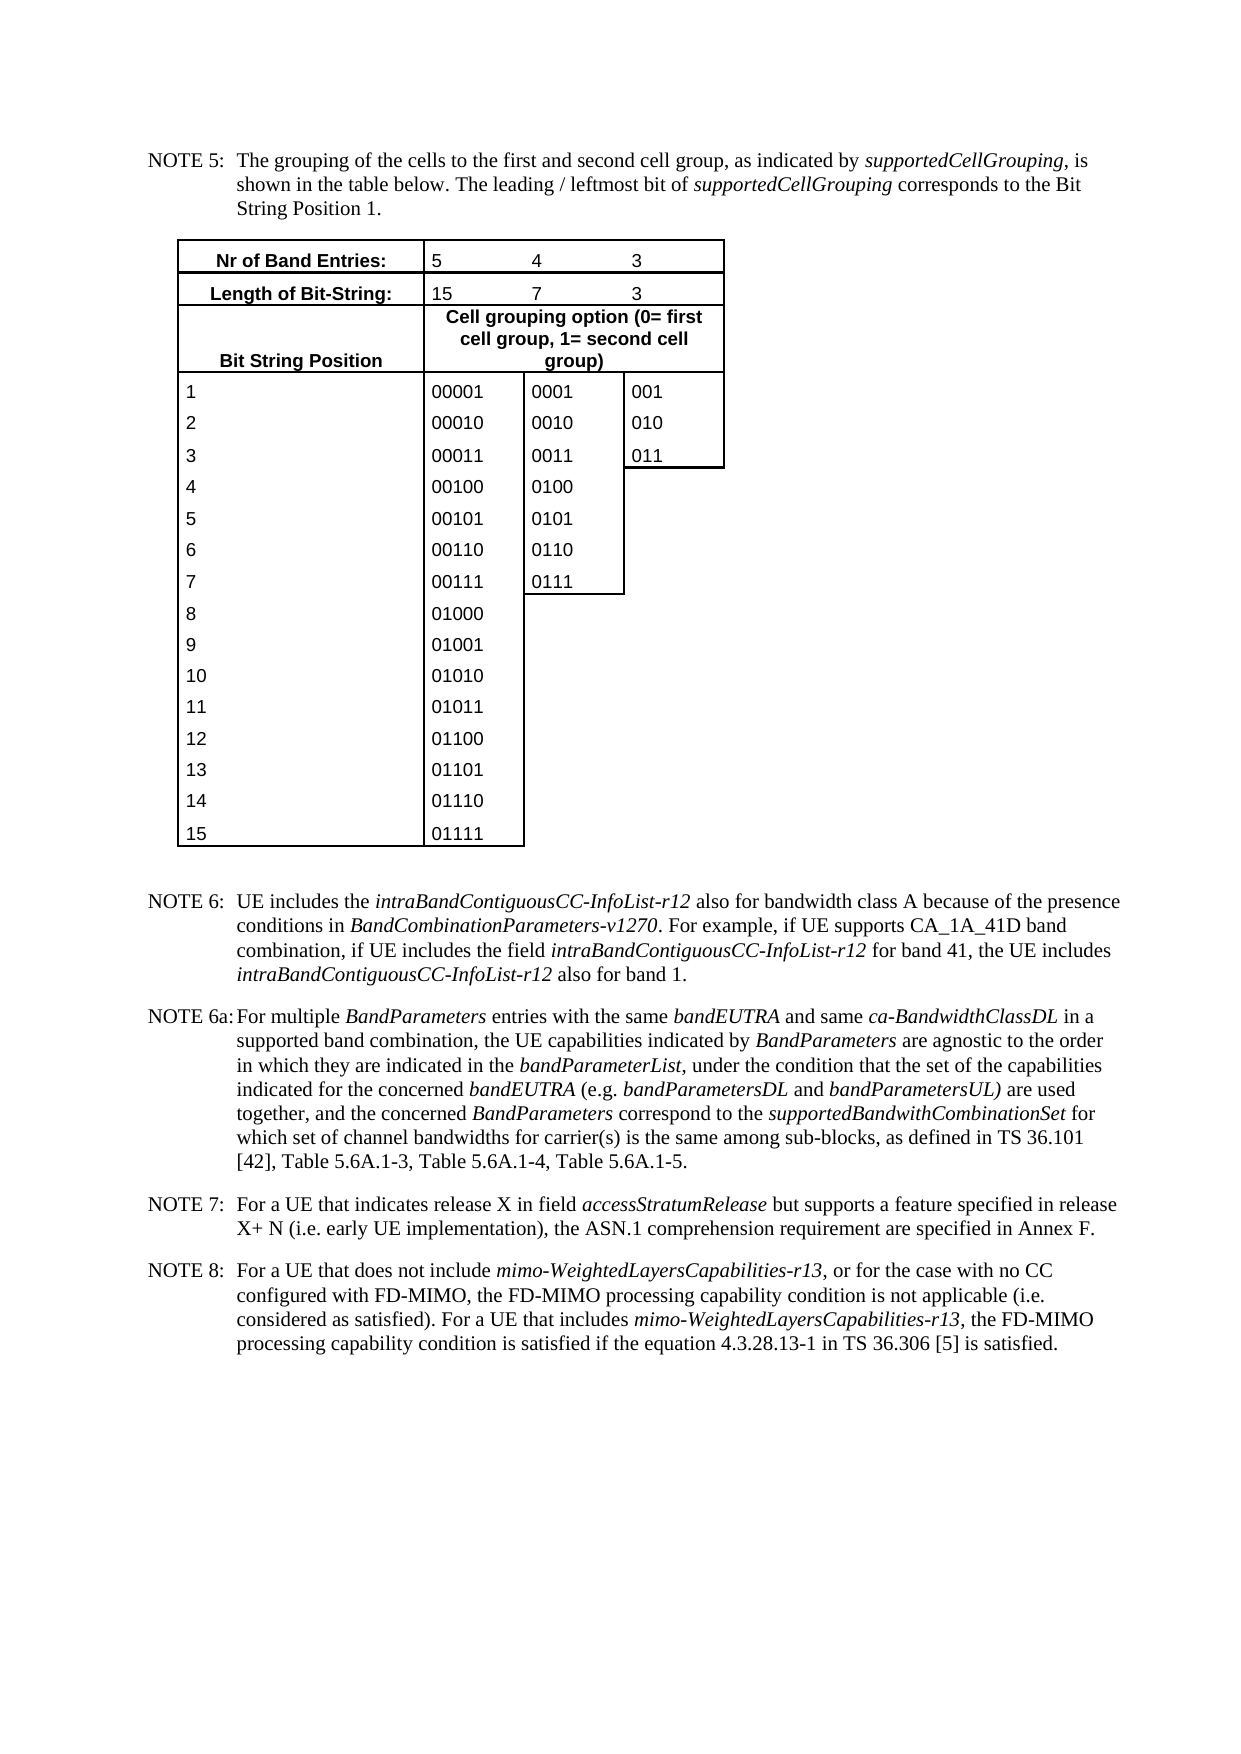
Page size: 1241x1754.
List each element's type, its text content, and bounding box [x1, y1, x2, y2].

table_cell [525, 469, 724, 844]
text NOTE 6: UE includes the intraBandContiguousCC-InfoList-r12 also for bandwidth class A because of the presence conditions in BandCombinationParameters-v1270. For example, if UE supports CA_1A_41D band combination, if UE includes the field intraBandContiguousCC-InfoList-r12 for band 41, the UE includes intraBandContiguousCC-InfoList-r12 also for band 1. [148, 889, 1122, 986]
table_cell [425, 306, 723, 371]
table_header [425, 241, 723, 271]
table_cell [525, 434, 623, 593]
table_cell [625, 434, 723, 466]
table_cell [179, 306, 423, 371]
text NOTE 7: For a UE that indicates release X in field accessStratumRelease but supports a feature specified in release X+ N (i.e. early UE implementation), the ASN.1 comprehension requirement are specified in Annex F. [148, 1192, 1122, 1240]
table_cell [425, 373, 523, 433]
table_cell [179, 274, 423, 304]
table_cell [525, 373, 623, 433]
text NOTE 6a: For multiple BandParameters entries with the same bandEUTRA and same ca-BandwidthClassDL in a supported band combination, the UE capabilities indicated by BandParameters are agnostic to the order in which they are indicated in the bandParameterList, under the condition that the set of the capabilities indicated for the concerned bandEUTRA (e.g. bandParametersDL and bandParametersUL) are used together, and the concerned BandParameters correspond to the supportedBandwithCombinationSet for which set of channel bandwidths for carrier(s) is the same among sub-blocks, as defined in TS 36.101 [42], Table 5.6A.1-3, Table 5.6A.1-4, Table 5.6A.1-5. [148, 1004, 1122, 1173]
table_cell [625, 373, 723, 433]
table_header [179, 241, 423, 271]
text NOTE 5: The grouping of the cells to the first and second cell group, as indicated by supportedCellGrouping, is shown in the table below. The leading / leftmost bit of supportedCellGrouping corresponds to the Bit String Position 1. [148, 148, 1122, 220]
text NOTE 8: For a UE that does not include mimo-WeightedLayersCapabilities-r13, or for the case with no CC configured with FD-MIMO, the FD-MIMO processing capability condition is not applicable (i.e. considered as satisfied). For a UE that includes mimo-WeightedLayersCapabilities-r13, the FD-MIMO processing capability condition is satisfied if the equation 4.3.28.13-1 in TS 36.306 [5] is satisfied. [148, 1258, 1122, 1355]
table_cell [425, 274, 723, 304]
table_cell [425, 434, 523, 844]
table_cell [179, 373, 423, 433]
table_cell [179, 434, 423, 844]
